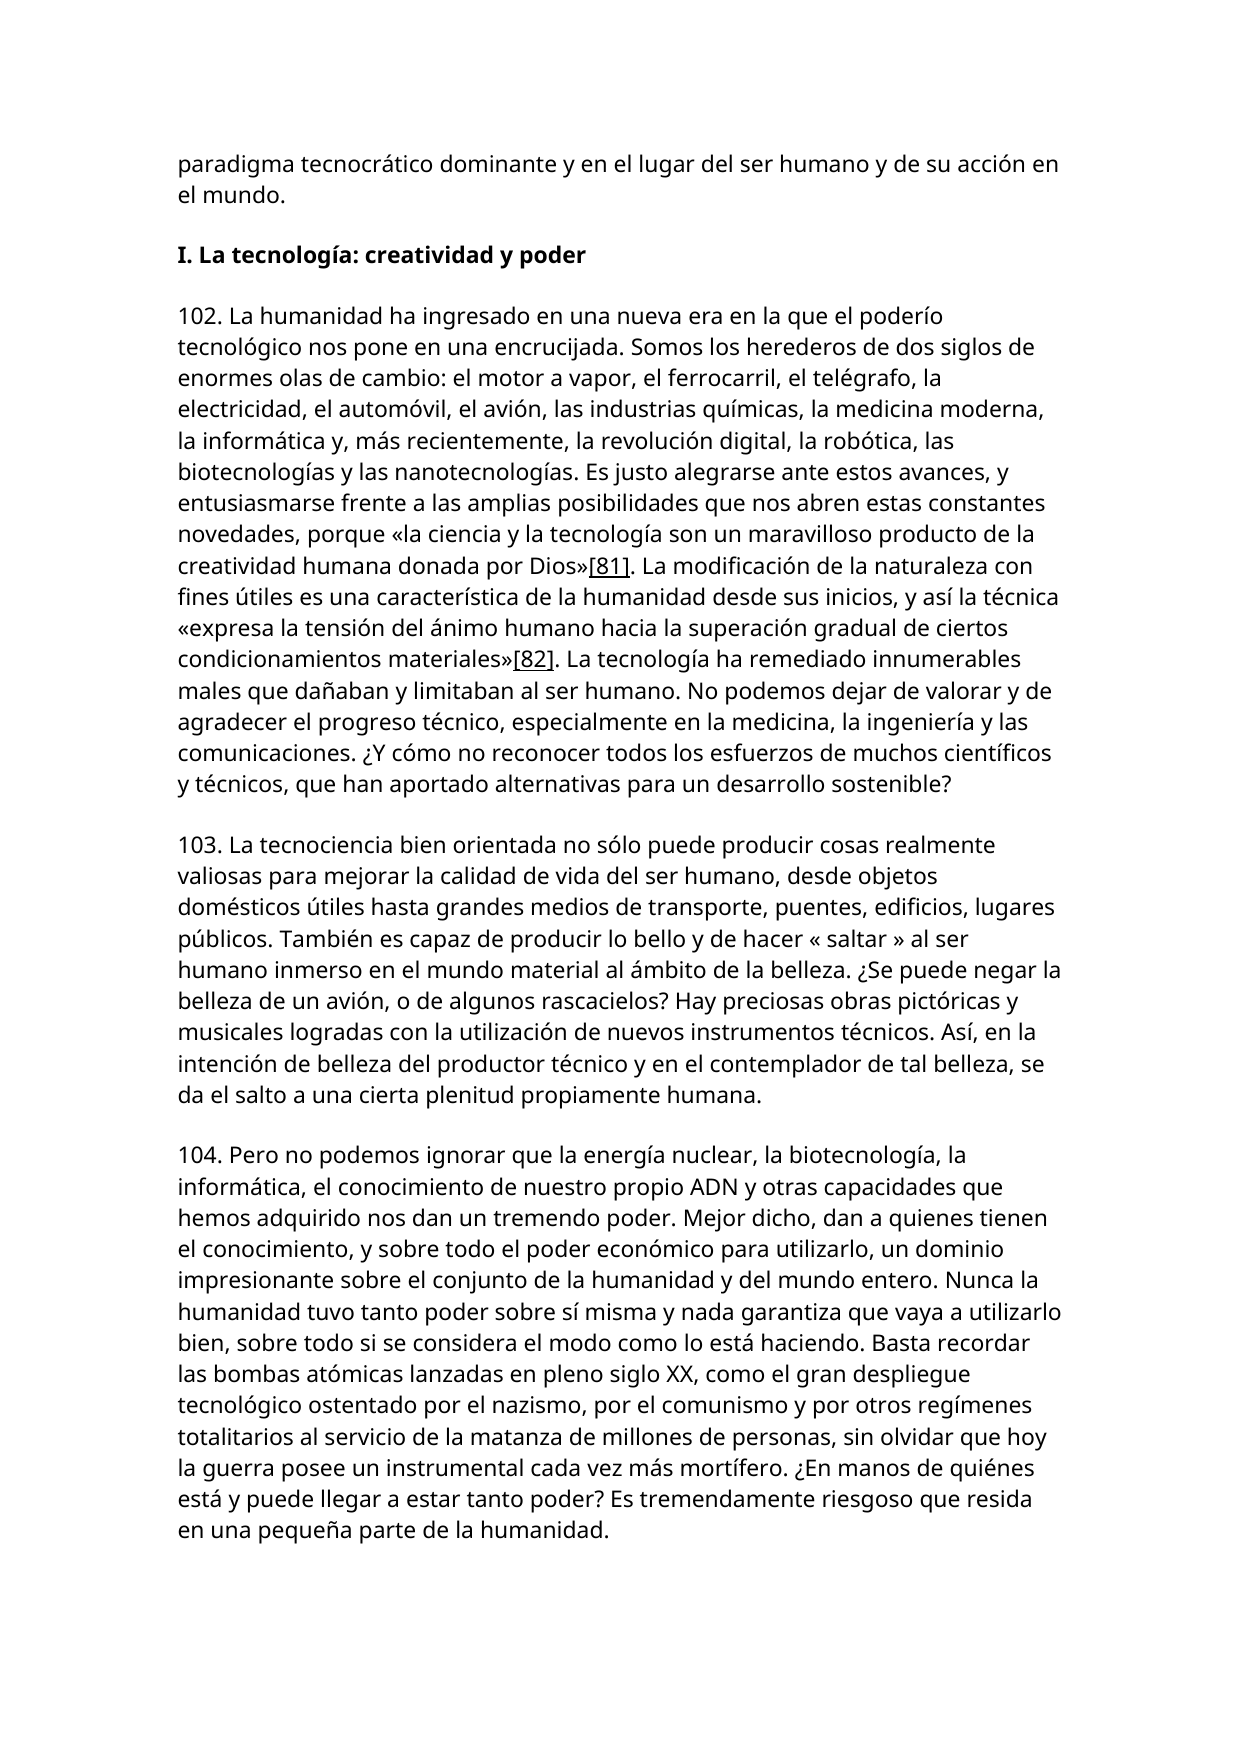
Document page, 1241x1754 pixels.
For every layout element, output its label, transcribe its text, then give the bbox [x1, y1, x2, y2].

text 104. Pero no podemos ignorar que la energía nuclear, la biotecnología, la informática, el conocimiento de nuestro propio ADN y otras capacidades que hemos adquirido nos dan un tremendo poder. Mejor dicho, dan a quienes tienen el conocimiento, y sobre todo el poder económico para utilizarlo, un dominio impresionante sobre el conjunto de la humanidad y del mundo entero. Nunca la humanidad tuvo tanto poder sobre sí misma y nada garantiza que vaya a utilizarlo bien, sobre todo si se considera el modo como lo está haciendo. Basta recordar las bombas atómicas lanzadas en pleno siglo XX, como el gran despliegue tecnológico ostentado por el nazismo, por el comunismo y por otros regímenes totalitarios al servicio de la matanza de millones de personas, sin olvidar que hoy la guerra posee un instrumental cada vez más mortífero. ¿En manos de quiénes está y puede llegar a estar tanto poder? Es tremendamente riesgoso que resida en una pequeña parte de la humanidad. [177, 1139, 1063, 1546]
text 103. La tecnociencia bien orientada no sólo puede producir cosas realmente valiosas para mejorar la calidad de vida del ser humano, desde objetos domésticos útiles hasta grandes medios de transporte, puentes, edificios, lugares públicos. También es capaz de producir lo bello y de hacer « saltar » al ser humano inmerso en el mundo material al ámbito de la belleza. ¿Se puede negar la belleza de un avión, o de algunos rascacielos? Hay preciosas obras pictóricas y musicales logradas con la utilización de nuevos instrumentos técnicos. Así, en la intención de belleza del productor técnico y en el contemplador de tal belleza, se da el salto a una cierta plenitud propiamente humana. [177, 829, 1063, 1110]
text 102. La humanidad ha ingresado en una nueva era en la que el poderío tecnológico nos pone en una encrucijada. Somos los herederos de dos siglos de enormes olas de cambio: el motor a vapor, el ferrocarril, el telégrafo, la electricidad, el automóvil, el avión, las industrias químicas, la medicina moderna, la informática y, más recientemente, la revolución digital, la robótica, las biotecnologías y las nanotecnologías. Es justo alegrarse ante estos avances, y entusiasmarse frente a las amplias posibilidades que nos abren estas constantes novedades, porque «la ciencia y la tecnología son un maravilloso producto de la creatividad humana donada por Dios»[81]. La modificación de la naturaleza con fines útiles es una característica de la humanidad desde sus inicios, y así la técnica «expresa la tensión del ánimo humano hacia la superación gradual de ciertos condicionamientos materiales»[82]. La tecnología ha remediado innumerables males que dañaban y limitaban al ser humano. No podemos dejar de valorar y de agradecer el progreso técnico, especialmente en la medicina, la ingeniería y las comunicaciones. ¿Y cómo no reconocer todos los esfuerzos de muchos científicos y técnicos, que han aportado alternativas para un desarrollo sostenible? [177, 300, 1063, 800]
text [177, 148, 1063, 210]
text I. La tecnología: creatividad y poder [177, 239, 1063, 271]
